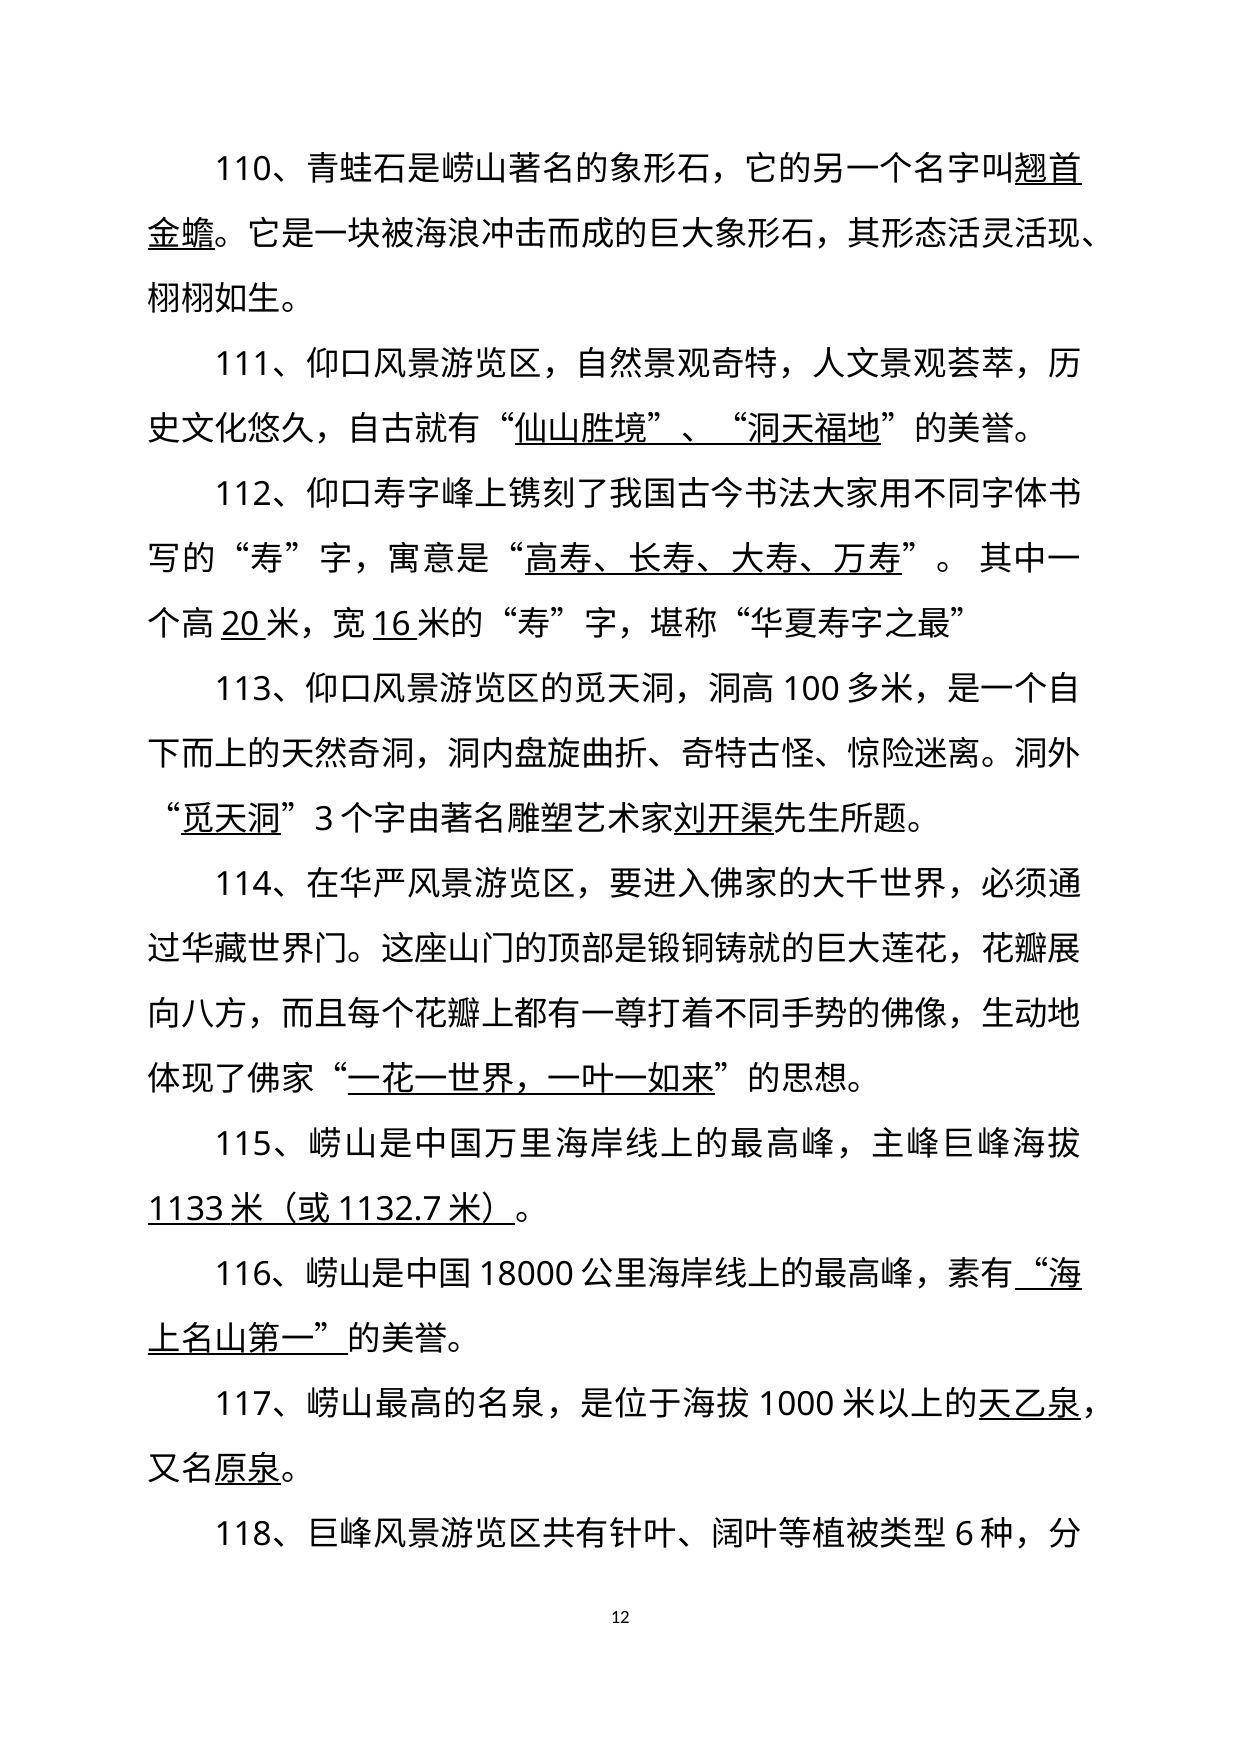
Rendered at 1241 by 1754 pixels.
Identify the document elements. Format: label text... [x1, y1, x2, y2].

text 110、青蛙石是崂山著名的象形石，它的另一个名字叫翘首金蟾。它是一块被海浪冲击而成的巨大象形石，其形态活灵活现、栩栩如生。 [148, 133, 1082, 328]
text 111、仰口风景游览区，自然景观奇特，人文景观荟萃，历史文化悠久，自古就有“仙山胜境”、“洞天福地”的美誉。 [148, 328, 1082, 458]
text 115、崂山是中国万里海岸线上的最高峰，主峰巨峰海拔（或）。 [148, 1108, 1082, 1238]
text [148, 1498, 1082, 1563]
text 114、在华严风景游览区，要进入佛家的大千世界，必须通过华藏世界门。这座山门的顶部是锻铜铸就的巨大莲花，花瓣展向八方，而且每个花瓣上都有一尊打着不同手势的佛像，生动地体现了佛家“一花一世界，一叶一如来”的思想。 [148, 848, 1082, 1108]
text 112、仰口寿字峰上镌刻了我国古今书法大家用不同字体书写的“寿”字，寓意是“高寿、长寿、大寿、万寿”。 其中一个高，宽的“寿”字，堪称“华夏寿字之最” [148, 458, 1082, 653]
text 116、崂山是中国18000公里海岸线上的最高峰，素有“海上名山第一”的美誉。 [148, 1238, 1082, 1368]
text 113、仰口风景游览区的觅天洞，洞高100多米，是一个自下而上的天然奇洞，洞内盘旋曲折、奇特古怪、惊险迷离。洞外“觅天洞”3个字由著名雕塑艺术家刘开渠先生所题。 [148, 653, 1082, 848]
text 117、崂山最高的名泉，是位于海拔以上的天乙泉，又名原泉。 [148, 1368, 1082, 1498]
